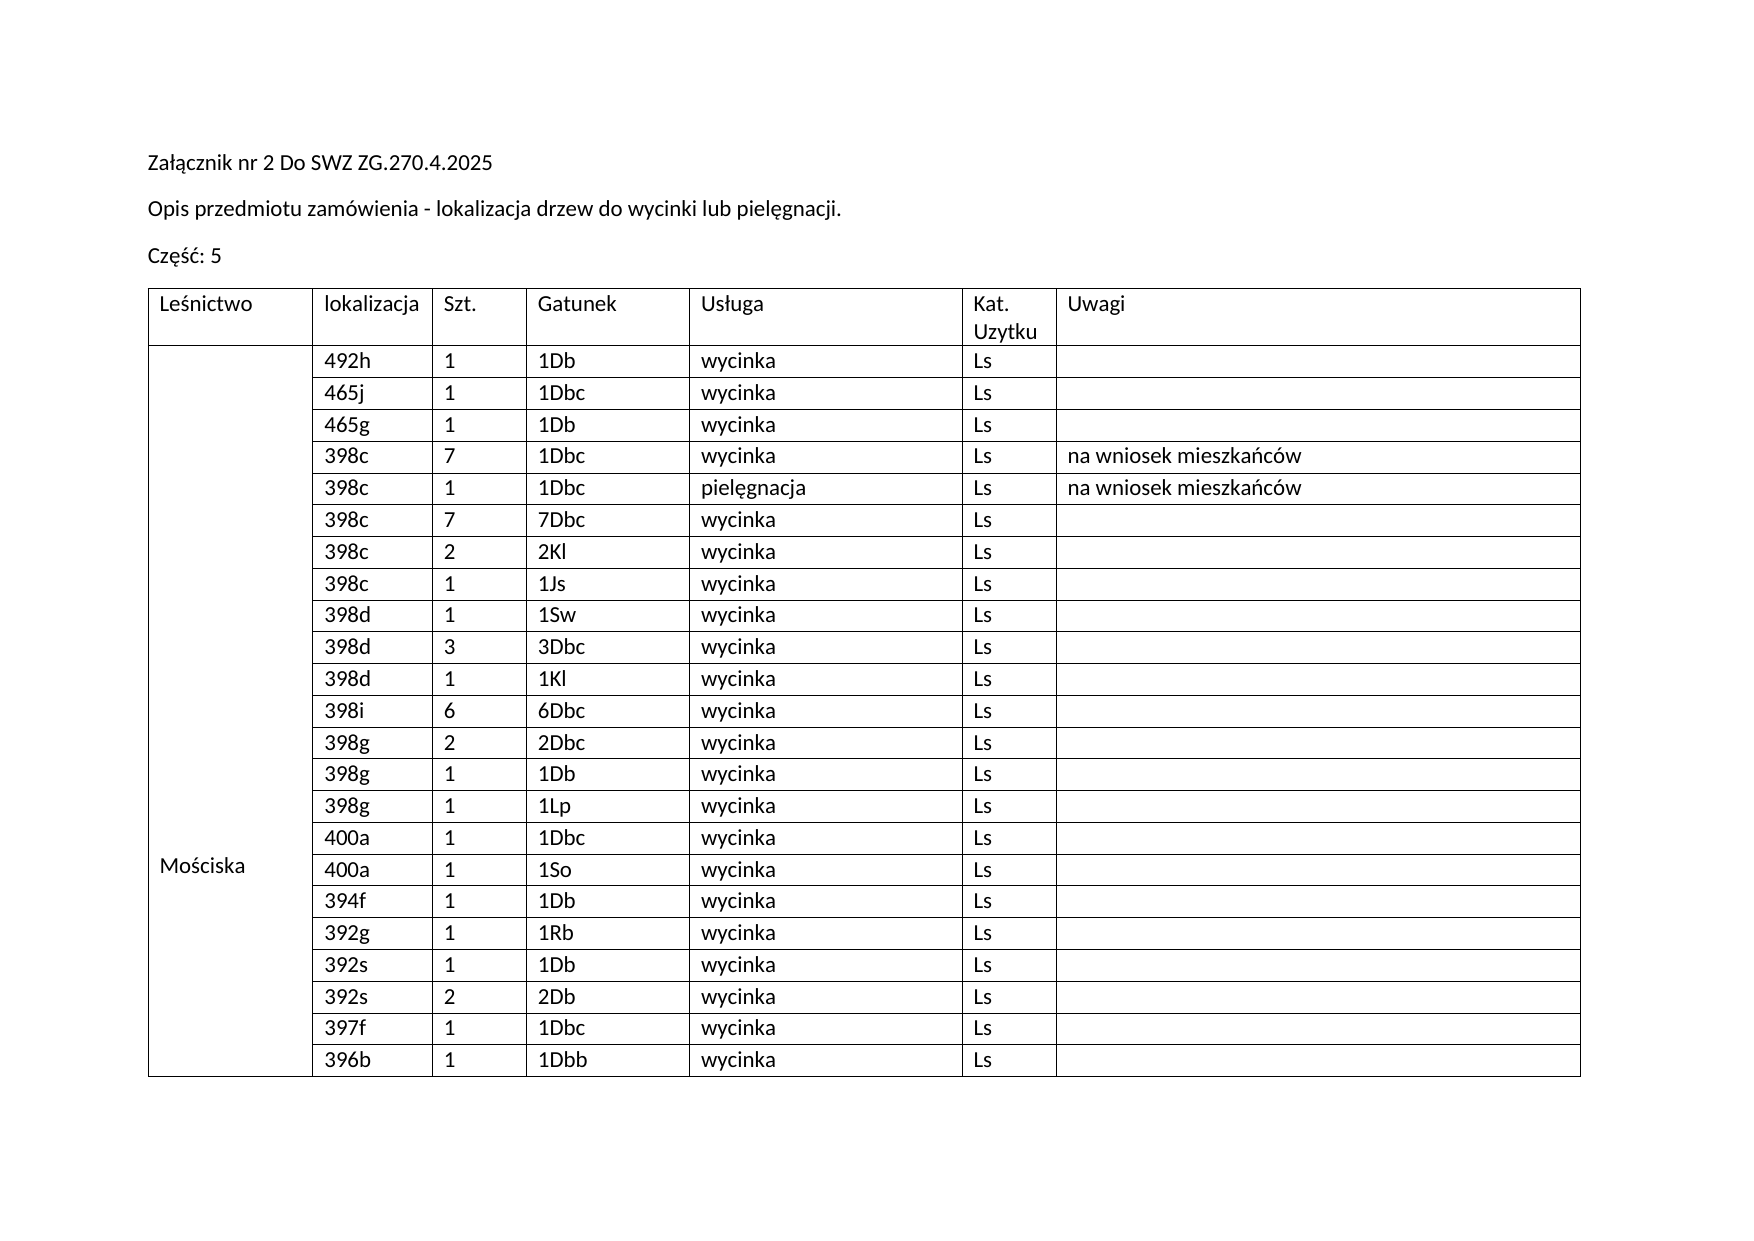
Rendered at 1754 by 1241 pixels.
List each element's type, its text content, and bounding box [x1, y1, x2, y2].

table_cell [1057, 410, 1580, 441]
table_cell Mościska Mościska [149, 346, 312, 1076]
table_cell 1Db [527, 950, 689, 981]
table_cell [1057, 728, 1580, 758]
table_cell 1Kl [527, 664, 689, 695]
table_cell 1Db [527, 759, 689, 790]
table_cell Ls [963, 664, 1056, 695]
table_cell [1057, 664, 1580, 695]
table_cell wycinka [690, 918, 962, 949]
table_cell Ls [963, 1014, 1056, 1044]
table_cell na wniosek mieszkańców [1057, 442, 1580, 472]
table_cell 1 [433, 759, 526, 790]
table_cell [1057, 886, 1580, 917]
table_cell 398c [313, 569, 432, 599]
table_header Uwagi [1057, 289, 1580, 345]
table_cell 6 [433, 696, 526, 727]
table_cell 398d [313, 664, 432, 695]
table_cell 1Db [527, 410, 689, 441]
table_cell Ls [963, 791, 1056, 822]
table_cell [1057, 1045, 1580, 1076]
table_cell [1057, 632, 1580, 663]
table_cell 465g [313, 410, 432, 441]
table_cell 398g [313, 759, 432, 790]
table_cell 392g [313, 918, 432, 949]
table_cell 1 [433, 855, 526, 885]
table_cell [1057, 537, 1580, 568]
table_cell 1Dbc [527, 378, 689, 409]
table_header lokalizacja [313, 289, 432, 345]
table_cell 398d [313, 601, 432, 631]
text Opis przedmiotu zamówienia - lokalizacja drzew do wycinki lub pielęgnacji. [148, 194, 1606, 222]
table_cell 1 [433, 346, 526, 377]
table_cell wycinka [690, 601, 962, 631]
table_cell 1 [433, 791, 526, 822]
table_cell wycinka [690, 982, 962, 1012]
table_cell 1Db [527, 886, 689, 917]
table_header Szt. [433, 289, 526, 345]
text Załącznik nr 2 Do SWZ ZG.270.4.2025 [148, 148, 1606, 176]
table_cell 7Dbc [527, 505, 689, 536]
table_cell [1057, 378, 1580, 409]
table_cell Ls [963, 537, 1056, 568]
table_cell 1Dbb [527, 1045, 689, 1076]
table_header Kat. Uzytku [963, 289, 1056, 345]
table_cell wycinka [690, 1014, 962, 1044]
table_cell 7 [433, 505, 526, 536]
table_cell Ls [963, 728, 1056, 758]
table_cell 2 [433, 982, 526, 1012]
table_cell wycinka [690, 632, 962, 663]
table_cell 1 [433, 601, 526, 631]
table_cell Ls [963, 410, 1056, 441]
table_cell wycinka [690, 442, 962, 472]
table_cell 1Dbc [527, 823, 689, 854]
table_cell 1 [433, 1014, 526, 1044]
table_cell 1Rb [527, 918, 689, 949]
table_cell 1Dbc [527, 474, 689, 504]
table_cell wycinka [690, 728, 962, 758]
table_cell [1057, 346, 1580, 377]
table_cell 2Kl [527, 537, 689, 568]
table_cell wycinka [690, 537, 962, 568]
table_cell Ls [963, 982, 1056, 1012]
table_cell [1057, 791, 1580, 822]
table_cell Ls [963, 569, 1056, 599]
table_cell 7 [433, 442, 526, 472]
table_cell wycinka [690, 1045, 962, 1076]
table_cell 397f [313, 1014, 432, 1044]
table_cell 398c [313, 505, 432, 536]
table_cell Ls [963, 505, 1056, 536]
table_cell 1Dbc [527, 442, 689, 472]
table_cell na wniosek mieszkańców [1057, 474, 1580, 504]
table_cell Ls [963, 950, 1056, 981]
table_cell [1057, 696, 1580, 727]
table_cell Ls [963, 632, 1056, 663]
table_cell 492h [313, 346, 432, 377]
table_cell 2Dbc [527, 728, 689, 758]
table_cell 1 [433, 918, 526, 949]
table_cell 3Dbc [527, 632, 689, 663]
table_cell 1 [433, 410, 526, 441]
table_cell 1 [433, 474, 526, 504]
table_cell 1 [433, 886, 526, 917]
table_cell 394f [313, 886, 432, 917]
table_cell [1057, 601, 1580, 631]
table_header Usługa [690, 289, 962, 345]
table_cell [1057, 950, 1580, 981]
table_header Gatunek [527, 289, 689, 345]
table_cell 392s [313, 950, 432, 981]
table_cell 1Js [527, 569, 689, 599]
table_cell wycinka [690, 696, 962, 727]
table_cell Ls [963, 855, 1056, 885]
table_cell Ls [963, 346, 1056, 377]
table_cell wycinka [690, 759, 962, 790]
table_cell 398d [313, 632, 432, 663]
table_cell Ls [963, 378, 1056, 409]
table_cell 400a [313, 823, 432, 854]
table_cell 2 [433, 537, 526, 568]
table_cell [1057, 855, 1580, 885]
table_cell wycinka [690, 505, 962, 536]
table_cell 3 [433, 632, 526, 663]
table_cell wycinka [690, 410, 962, 441]
table_cell Ls [963, 886, 1056, 917]
table_cell 6Dbc [527, 696, 689, 727]
text Część: 5 [148, 241, 1606, 269]
table_header Leśnictwo [149, 289, 312, 345]
table_cell 1Dbc [527, 1014, 689, 1044]
table_cell 1 [433, 378, 526, 409]
table_cell Ls [963, 474, 1056, 504]
table_cell [1057, 1014, 1580, 1044]
table_cell 392s [313, 982, 432, 1012]
table_cell [1057, 918, 1580, 949]
table_cell wycinka [690, 569, 962, 599]
table_cell 465j [313, 378, 432, 409]
table_cell 1Sw [527, 601, 689, 631]
table_cell pielęgnacja [690, 474, 962, 504]
table_cell 1 [433, 569, 526, 599]
table_cell 1 [433, 1045, 526, 1076]
table_cell 398c [313, 537, 432, 568]
table_cell 1 [433, 823, 526, 854]
table_cell [1057, 505, 1580, 536]
table_cell wycinka [690, 823, 962, 854]
table_cell 398c [313, 474, 432, 504]
table_cell 398c [313, 442, 432, 472]
table_cell 398g [313, 791, 432, 822]
table_cell Ls [963, 442, 1056, 472]
table_cell Ls [963, 759, 1056, 790]
table_cell 1 [433, 950, 526, 981]
table_cell [1057, 982, 1580, 1012]
table_cell 400a [313, 855, 432, 885]
table_cell wycinka [690, 791, 962, 822]
table_cell wycinka [690, 346, 962, 377]
table_cell Ls [963, 1045, 1056, 1076]
table_cell wycinka [690, 855, 962, 885]
table_cell [1057, 569, 1580, 599]
table_cell Ls [963, 823, 1056, 854]
table_cell 1Lp [527, 791, 689, 822]
table_cell 398g [313, 728, 432, 758]
table_cell 1Db [527, 346, 689, 377]
table_cell 396b [313, 1045, 432, 1076]
table_cell wycinka [690, 378, 962, 409]
table_cell wycinka [690, 886, 962, 917]
table_cell Ls [963, 696, 1056, 727]
table_cell wycinka [690, 664, 962, 695]
table_cell wycinka [690, 950, 962, 981]
table_cell 398i [313, 696, 432, 727]
table_cell 2Db [527, 982, 689, 1012]
table_cell [1057, 823, 1580, 854]
table_cell 1 [433, 664, 526, 695]
table_cell Ls [963, 918, 1056, 949]
table_cell Ls [963, 601, 1056, 631]
table_cell 1So [527, 855, 689, 885]
table_cell [1057, 759, 1580, 790]
table_cell 2 [433, 728, 526, 758]
